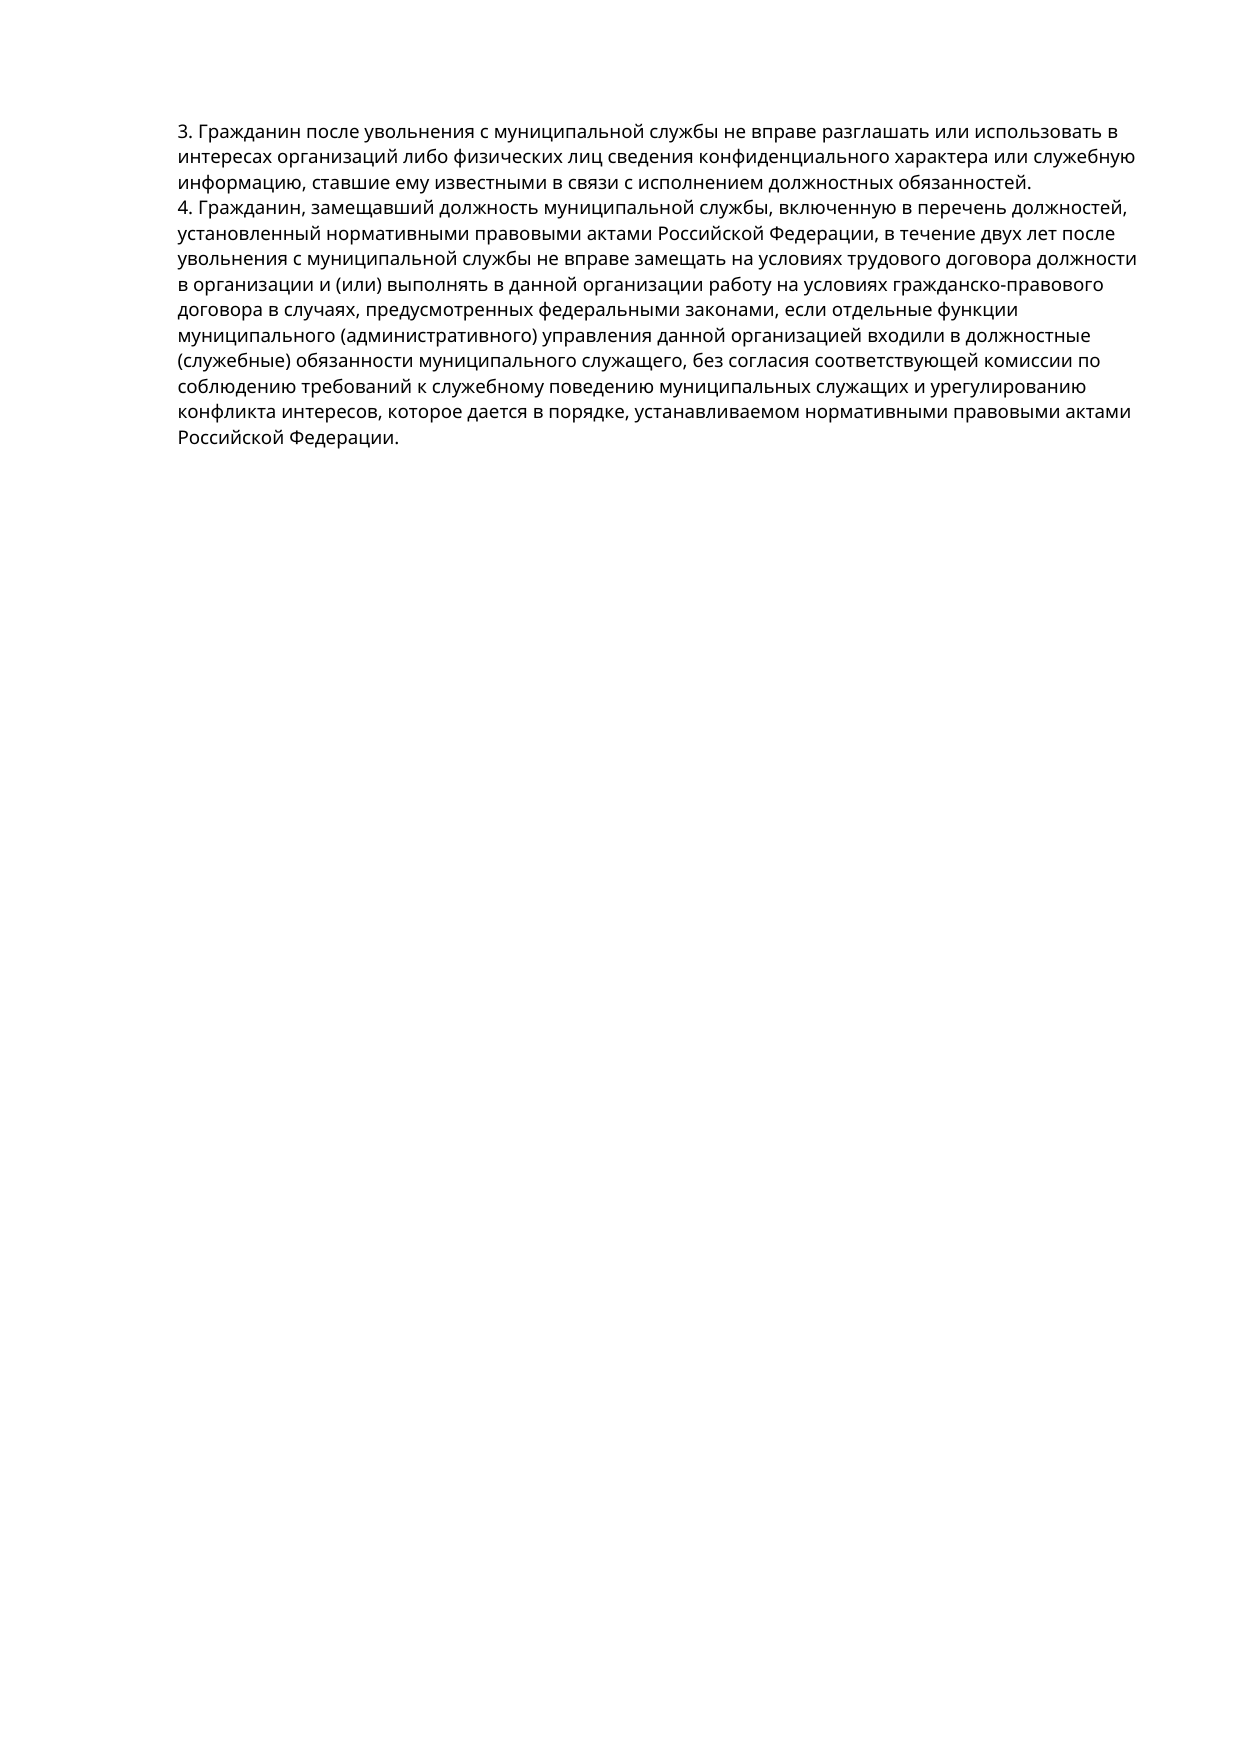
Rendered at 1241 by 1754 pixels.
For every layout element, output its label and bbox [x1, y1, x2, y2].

text [177, 118, 1152, 450]
